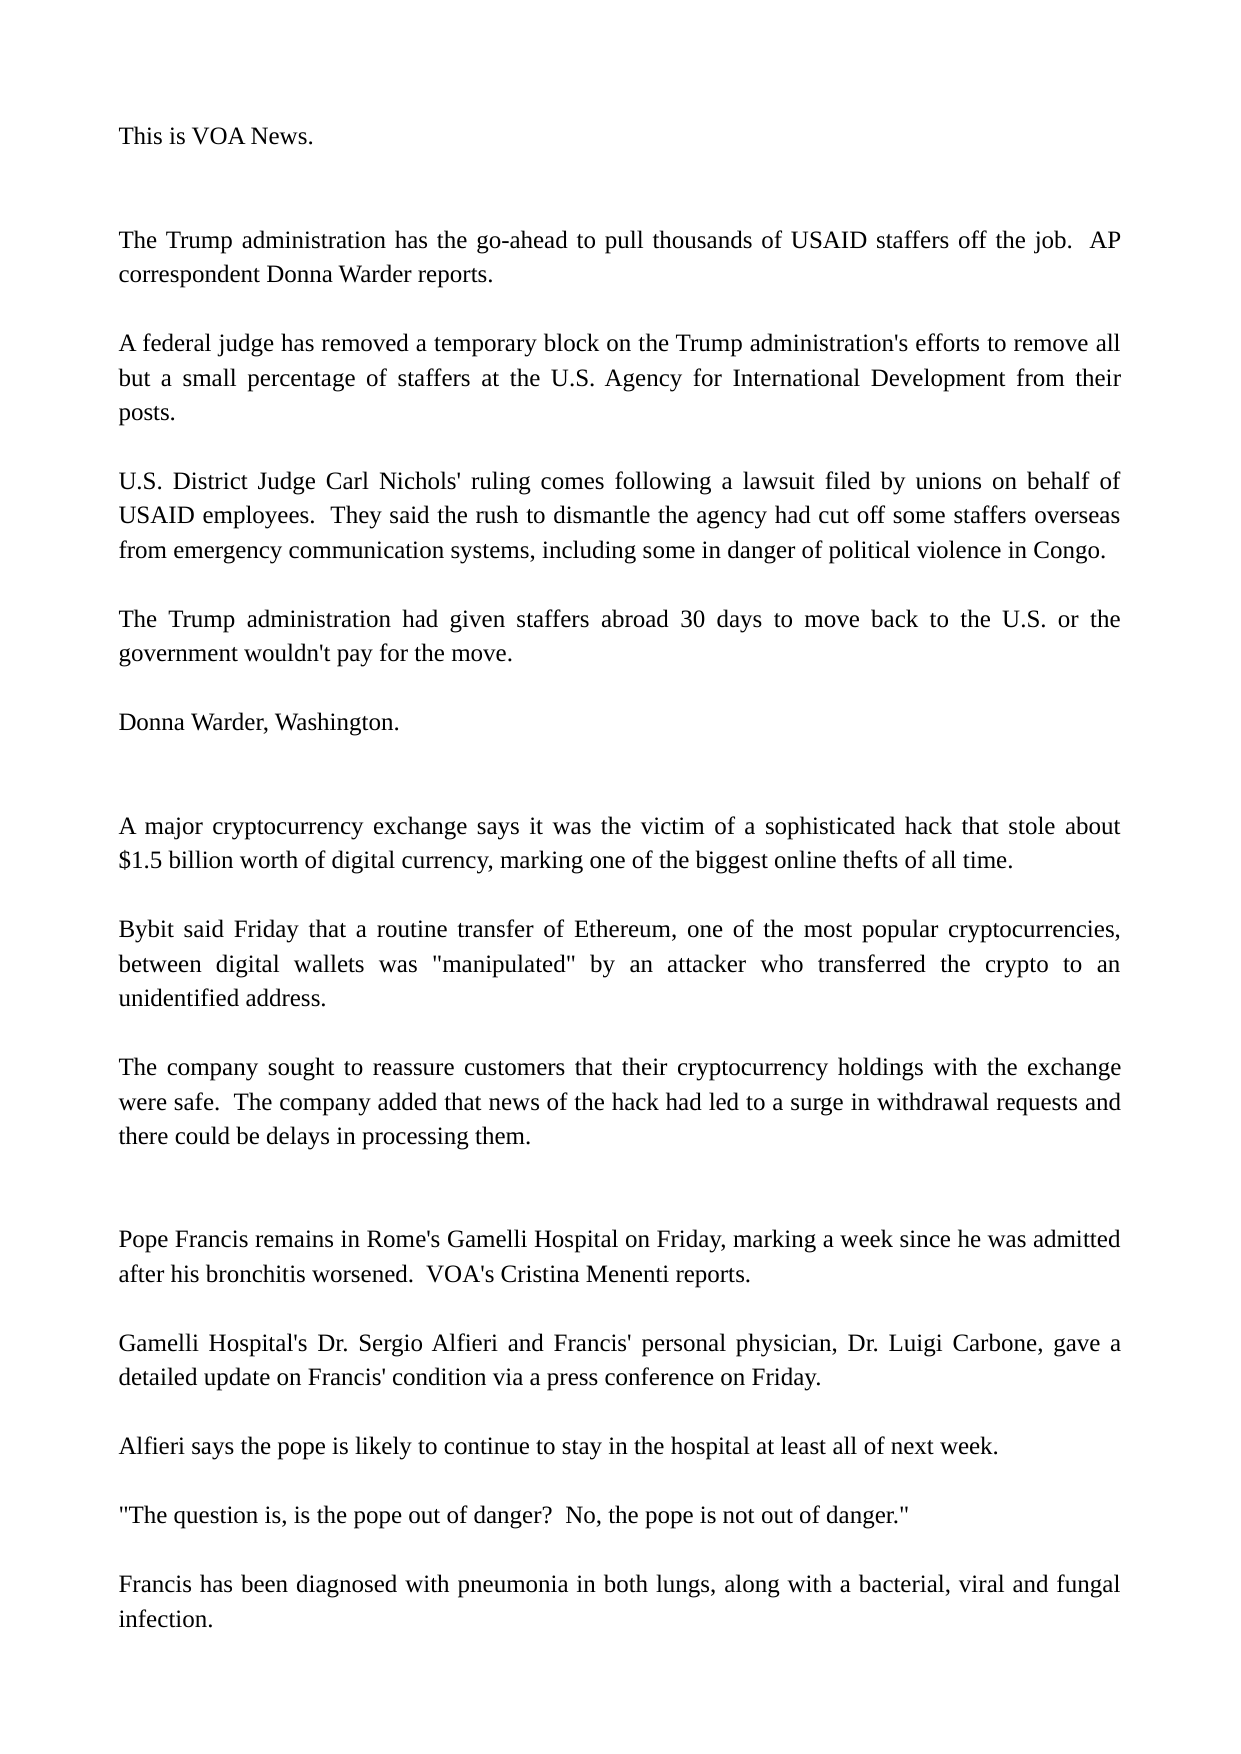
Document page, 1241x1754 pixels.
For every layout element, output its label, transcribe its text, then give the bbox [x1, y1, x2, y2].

text A federal judge has removed a temporary block on the Trump administration's efforts to remove all but a small percentage of staffers at the U.S. Agency for International Development from their posts. [118, 325, 1122, 429]
text "The question is, is the pope out of danger? No, the pope is not out of danger." [118, 1498, 1122, 1532]
text Donna Warder, Washington. [118, 704, 1122, 739]
text U.S. District Judge Carl Nichols' ruling comes following a lawsuit filed by unions on behalf of USAID employees. They said the rush to dismantle the agency had cut off some staffers overseas from emergency communication systems, including some in danger of political violence in Congo. [118, 463, 1122, 567]
text The company sought to reassure customers that their cryptocurrency holdings with the exchange were safe. The company added that news of the hack had led to a surge in withdrawal requests and there could be delays in processing them. [118, 1049, 1122, 1153]
text Gamelli Hospital's Dr. Sergio Alfieri and Francis' personal physician, Dr. Luigi Carbone, gave a detailed update on Francis' condition via a press conference on Friday. [118, 1325, 1122, 1394]
text Alfieri says the pope is likely to continue to stay in the hospital at least all of next week. [118, 1429, 1122, 1463]
text The Trump administration had given staffers abroad 30 days to move back to the U.S. or the government wouldn't pay for the move. [118, 601, 1122, 670]
text This is VOA News. [118, 118, 1122, 153]
text Pope Francis remains in Rome's Gamelli Hospital on Friday, marking a week since he was admitted after his bronchitis worsened. VOA's Cristina Menenti reports. [118, 1222, 1122, 1291]
text A major cryptocurrency exchange says it was the victim of a sophisticated hack that stole about $1.5 billion worth of digital currency, marking one of the biggest online thefts of all time. [118, 808, 1122, 877]
text The Trump administration has the go-ahead to pull thousands of USAID staffers off the job. AP correspondent Donna Warder reports. [118, 222, 1122, 291]
text Bybit said Friday that a routine transfer of Ethereum, one of the most popular cryptocurrencies, between digital wallets was "manipulated" by an attacker who transferred the crypto to an unidentified address. [118, 911, 1122, 1015]
text Francis has been diagnosed with pneumonia in both lungs, along with a bacterial, viral and fungal infection. [118, 1567, 1122, 1636]
